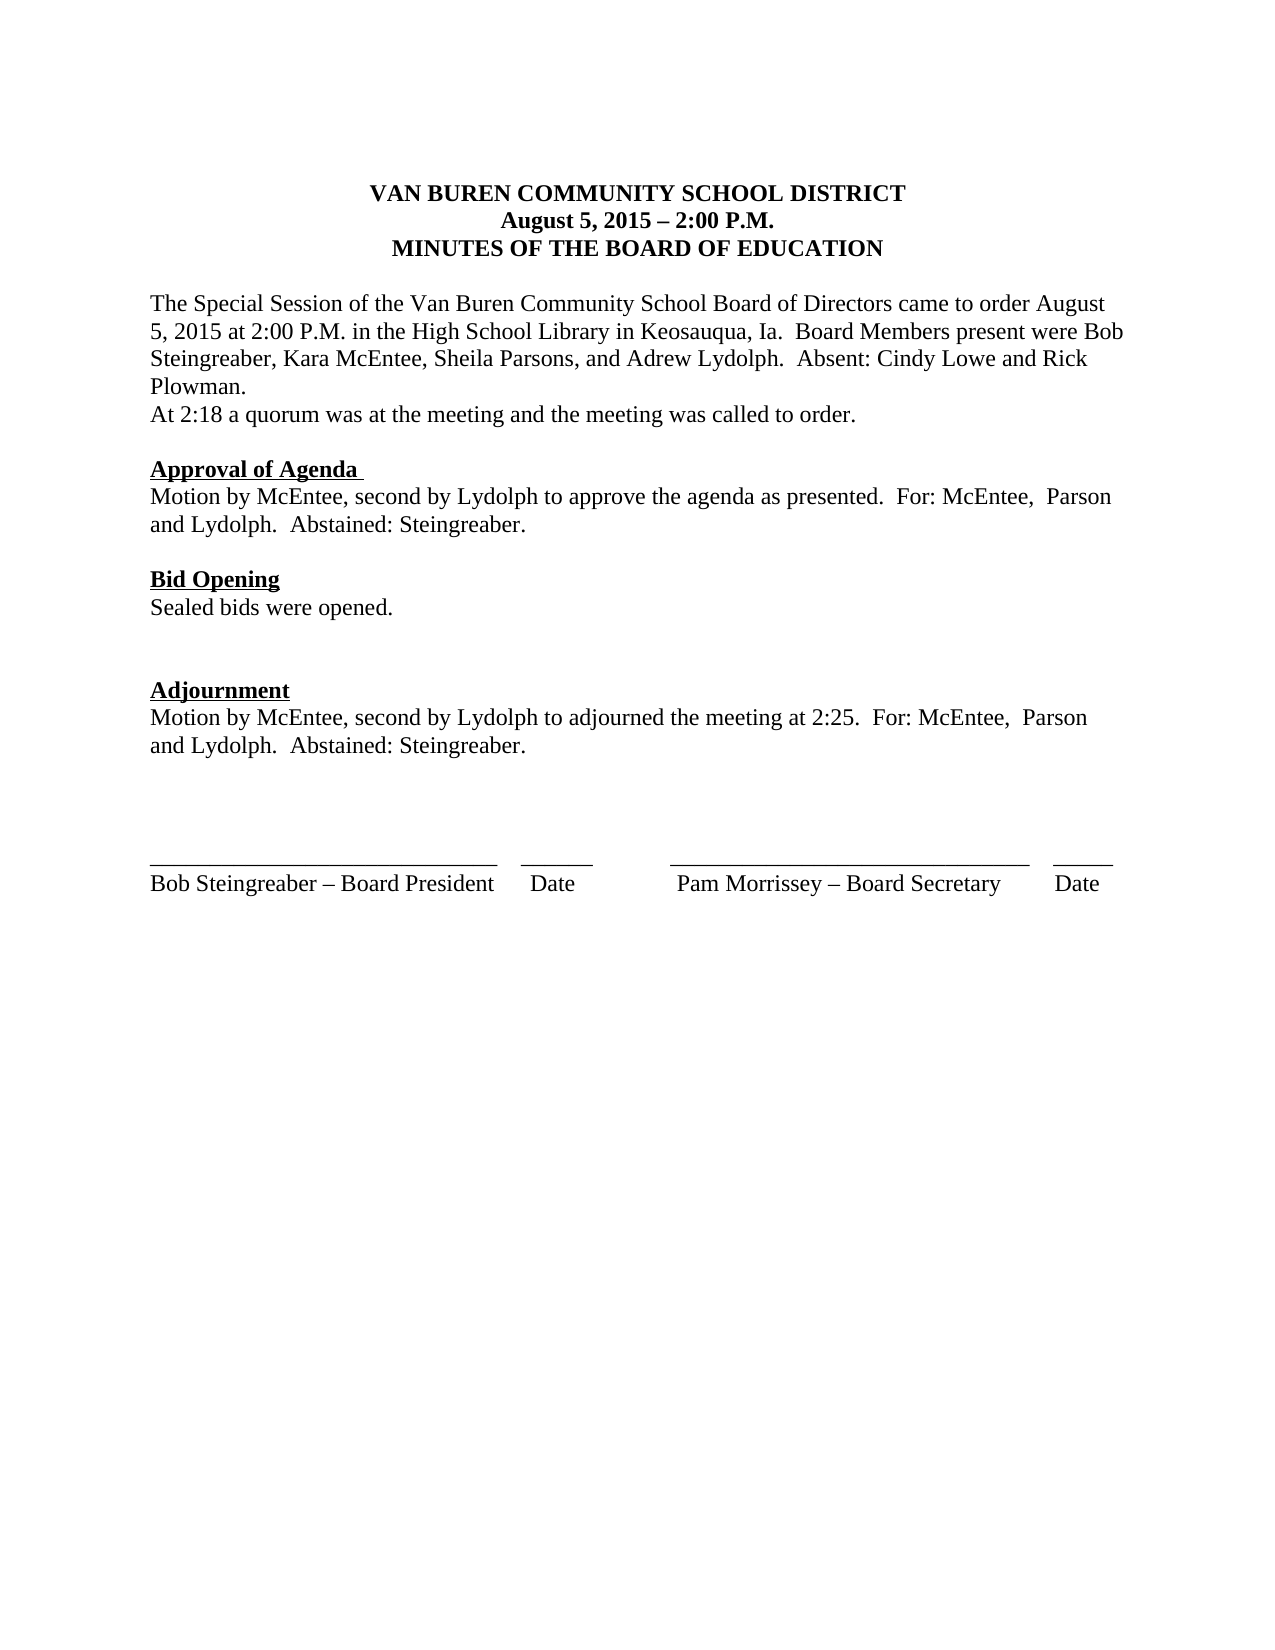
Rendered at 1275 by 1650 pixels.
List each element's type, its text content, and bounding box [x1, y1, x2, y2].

text Adjournment [150, 676, 1125, 703]
text Bid Opening [150, 565, 1125, 593]
text Bob Steingreaber – Board President Date Pam Morrissey – Board Secretary Date [150, 869, 1125, 896]
text At 2:18 a quorum was at the meeting and the meeting was called to order. [150, 399, 1125, 427]
text VAN BUREN COMMUNITY SCHOOL DISTRICT [150, 179, 1125, 206]
text _____________________________ ______ ______________________________ _____ [150, 841, 1125, 869]
text August 5, 2015 – 2:00 P.M. [150, 206, 1125, 234]
text Motion by McEntee, second by Lydolph to adjourned the meeting at 2:25. For: McEntee, Parson and Lydolph. Abstained: Steingreaber. [150, 703, 1125, 758]
text Sealed bids were opened. [150, 593, 1125, 620]
text MINUTES OF THE BOARD OF EDUCATION [150, 234, 1125, 262]
text Motion by McEntee, second by Lydolph to approve the agenda as presented. For: McEntee, Parson and Lydolph. Abstained: Steingreaber. [150, 482, 1125, 538]
text Approval of Agenda [150, 455, 1125, 482]
text The Special Session of the Van Buren Community School Board of Directors came to order August 5, 2015 at 2:00 P.M. in the High School Library in Keosauqua, Ia. Board Members present were Bob Steingreaber, Kara McEntee, Sheila Parsons, and Adrew Lydolph. Absent: Cindy Lowe and Rick Plowman. [150, 289, 1125, 399]
